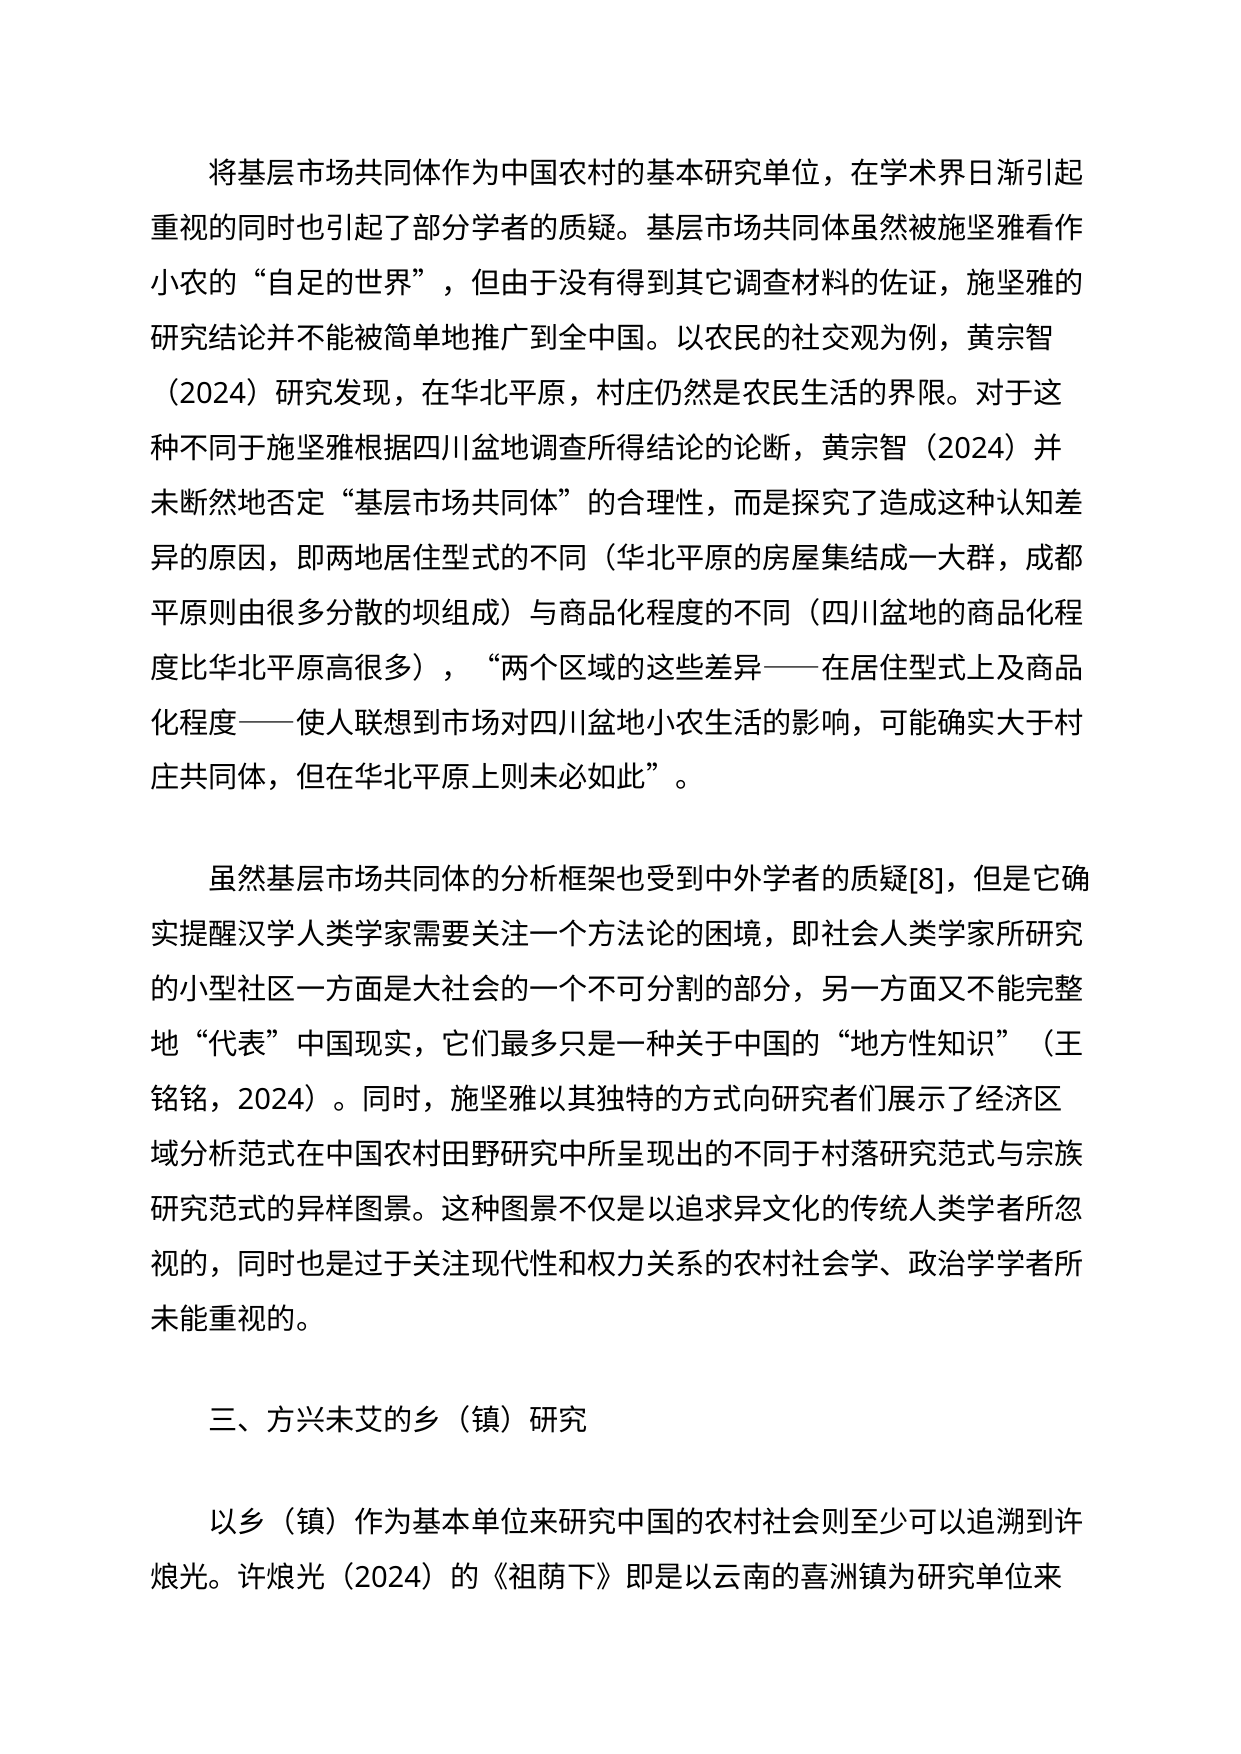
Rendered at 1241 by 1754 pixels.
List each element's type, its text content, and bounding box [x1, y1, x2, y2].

text 虽然基层市场共同体的分析框架也受到中外学者的质疑[8]，但是它确实提醒汉学人类学家需要关注一个方法论的困境，即社会人类学家所研究的小型社区一方面是大社会的一个不可分割的部分，另一方面又不能完整地“代表”中国现实，它们最多只是一种关于中国的“地方性知识”（王铭铭，2024）。同时，施坚雅以其独特的方式向研究者们展示了经济区域分析范式在中国农村田野研究中所呈现出的不同于村落研究范式与宗族研究范式的异样图景。这种图景不仅是以追求异文化的传统人类学者所忽视的，同时也是过于关注现代性和权力关系的农村社会学、政治学学者所未能重视的。 [150, 856, 1090, 1337]
text 三、方兴未艾的乡（镇）研究 [150, 1397, 1090, 1439]
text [150, 1499, 1090, 1596]
text 将基层市场共同体作为中国农村的基本研究单位，在学术界日渐引起重视的同时也引起了部分学者的质疑。基层市场共同体虽然被施坚雅看作小农的“自足的世界”，但由于没有得到其它调查材料的佐证，施坚雅的研究结论并不能被简单地推广到全中国。以农民的社交观为例，黄宗智（2024）研究发现，在华北平原，村庄仍然是农民生活的界限。对于这种不同于施坚雅根据四川盆地调查所得结论的论断，黄宗智（2024）并未断然地否定“基层市场共同体”的合理性，而是探究了造成这种认知差异的原因，即两地居住型式的不同（华北平原的房屋集结成一大群，成都平原则由很多分散的坝组成）与商品化程度的不同（四川盆地的商品化程度比华北平原高很多），“两个区域的这些差异——在居住型式上及商品化程度——使人联想到市场对四川盆地小农生活的影响，可能确实大于村庄共同体，但在华北平原上则未必如此”。 [150, 150, 1090, 796]
